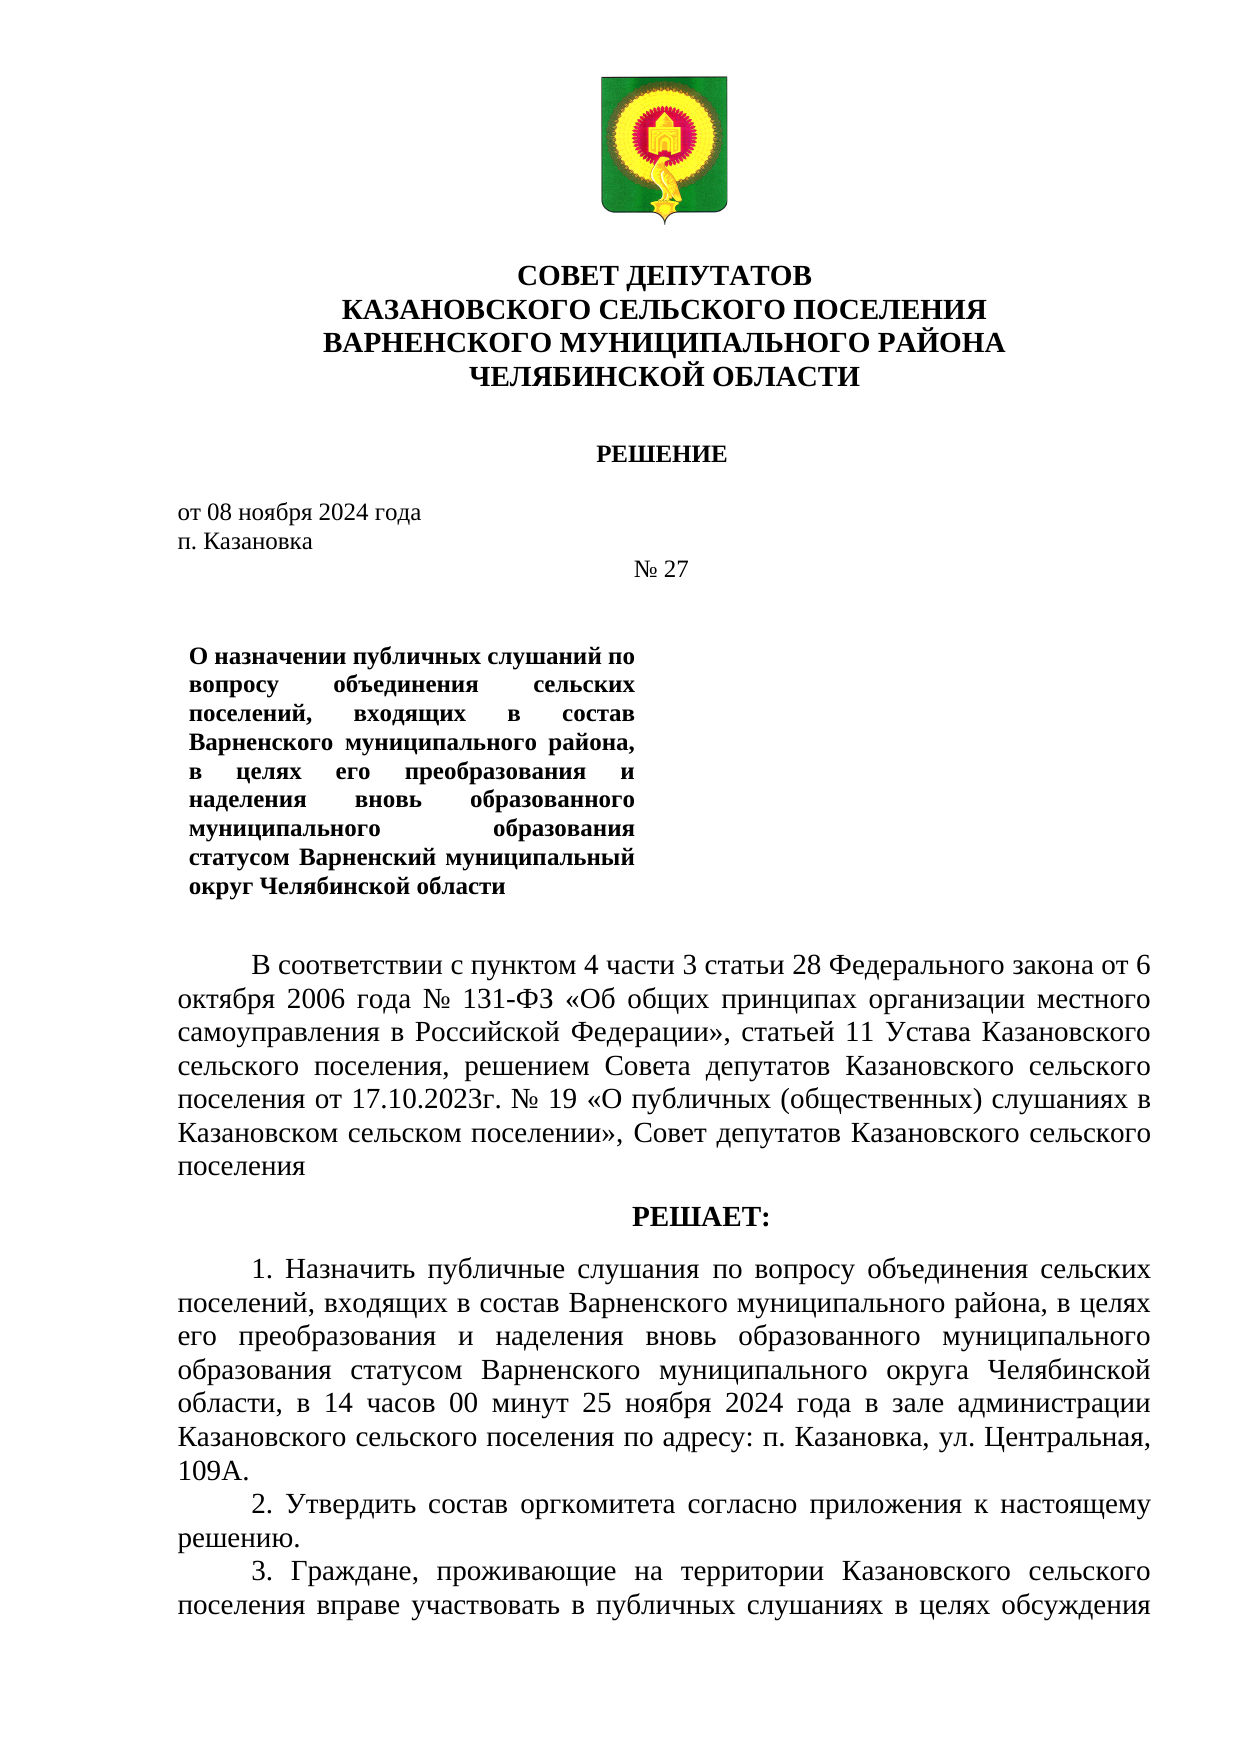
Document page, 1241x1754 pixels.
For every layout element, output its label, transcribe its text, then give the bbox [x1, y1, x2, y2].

text п. Казановка [177, 526, 1152, 554]
text от 08 ноября 2024 года [177, 497, 1152, 526]
text 2. Утвердить состав оргкомитета согласно приложения к настоящему решению. [177, 1486, 1152, 1553]
table_header О назначении публичных слушаний по вопросу объединения сельских поселений, входящих в состав Варненского муниципального района, в целях его преобразования и наделения вновь образованного муниципального образования статусом Варненский муниципальный округ Челябинской области [177, 641, 646, 899]
text СОВЕТ ДЕПУТАТОВ [177, 258, 1152, 292]
text В соответствии с пунктом 4 части 3 статьи 28 Федерального закона от 6 октября 2006 года № 131-ФЗ «Об общих принципах организации местного самоуправления в Российской Федерации», статьей 11 Устава Казановского сельского поселения, решением Совета депутатов Казановского сельского поселения от 17.10.2023г. № 19 «О публичных (общественных) слушаниях в Казановском сельском поселении», Совет депутатов Казановского сельского поселения [177, 947, 1152, 1182]
text ВАРНЕНСКОГО МУНИЦИПАЛЬНОГО РАЙОНА [177, 326, 1152, 359]
picture [601, 75, 728, 225]
text № 27 [177, 554, 1152, 583]
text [177, 1553, 1152, 1620]
text ЧЕЛЯБИНСКОЙ ОБЛАСТИ [177, 359, 1152, 393]
text КАЗАНОВСКОГО СЕЛЬСКОГО ПОСЕЛЕНИЯ [177, 292, 1152, 326]
text 1. Назначить публичные слушания по вопросу объединения сельских поселений, входящих в состав Варненского муниципального района, в целях его преобразования и наделения вновь образованного муниципального образования статусом Варненского муниципального округа Челябинской области, в 14 часов 00 минут 25 ноября 2024 года в зале администрации Казановского сельского поселения по адресу: п. Казановка, ул. Центральная, 109А. [177, 1251, 1152, 1486]
text РЕШАЕТ: [177, 1199, 1152, 1232]
text РЕШЕНИЕ [177, 439, 1152, 468]
